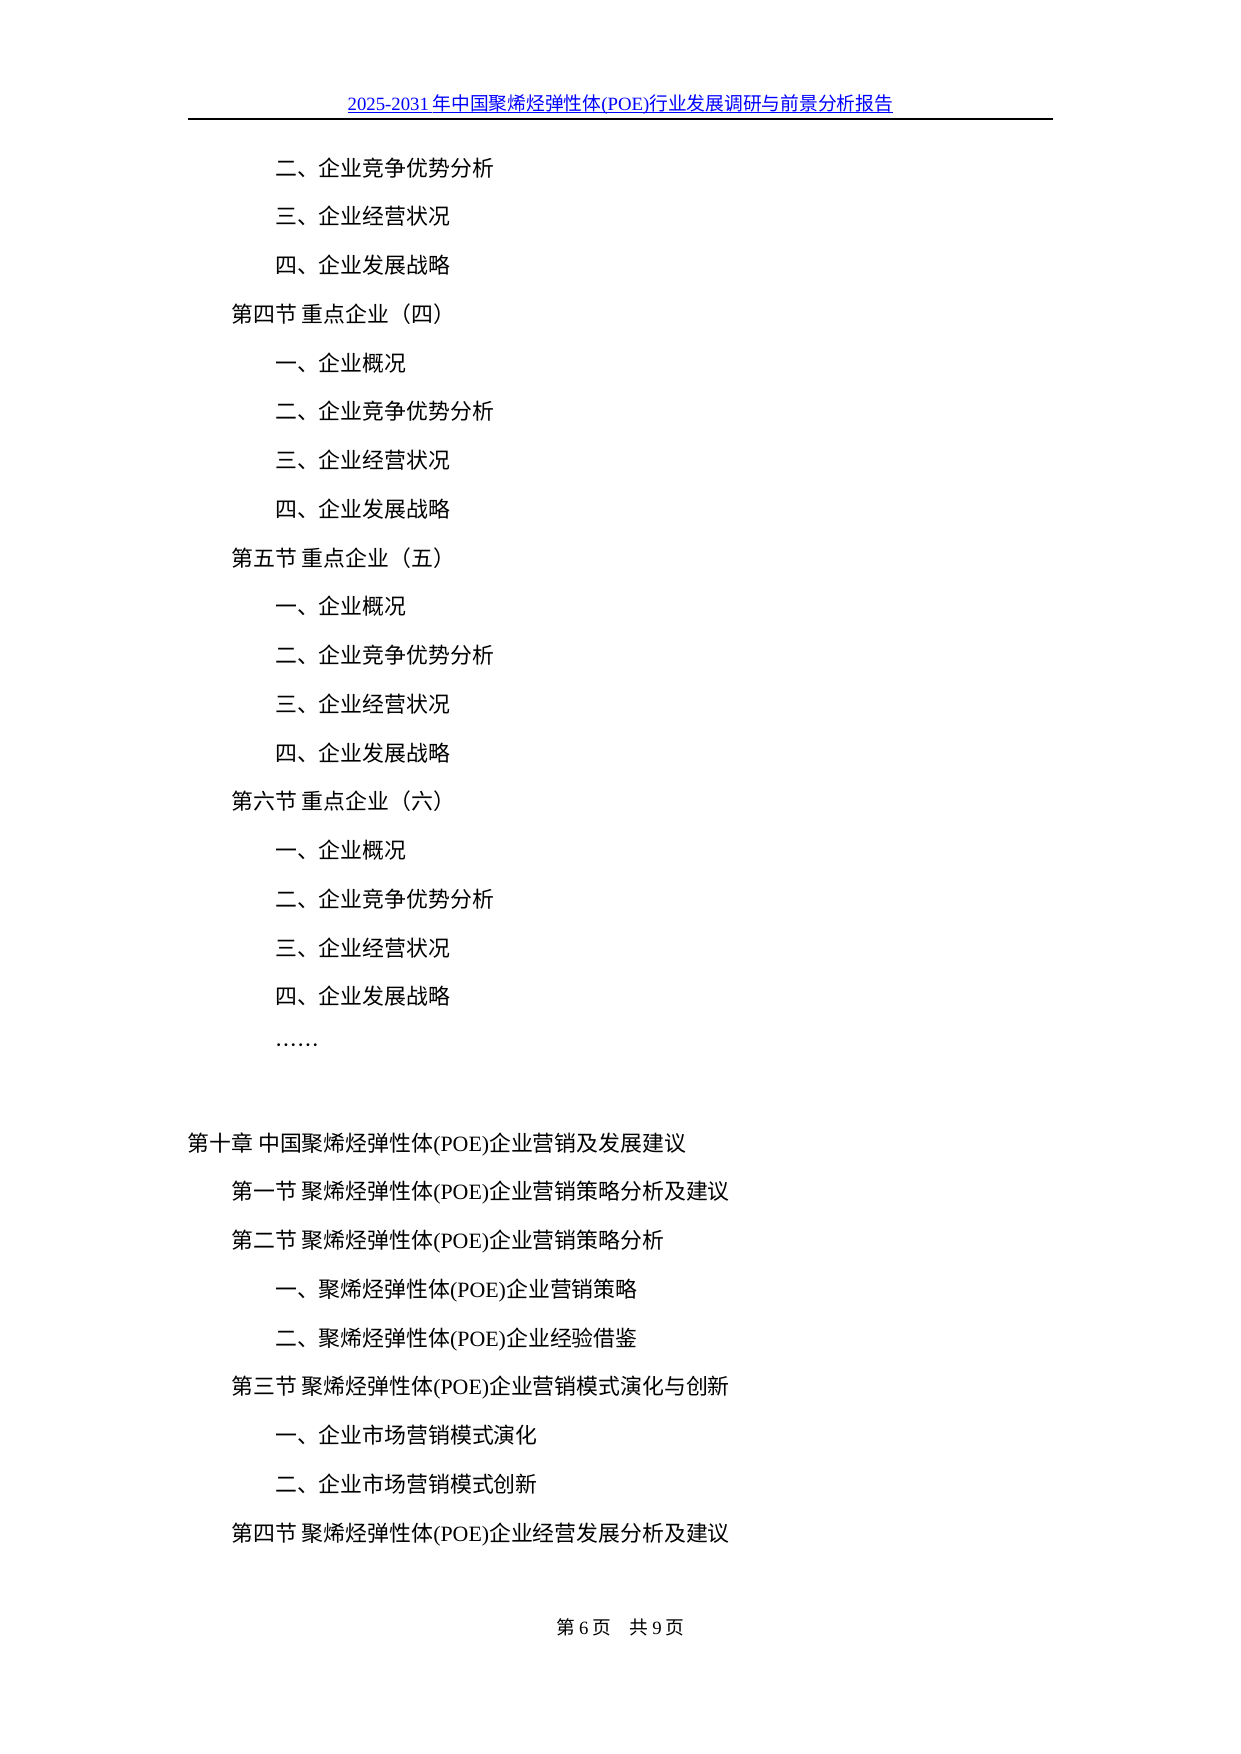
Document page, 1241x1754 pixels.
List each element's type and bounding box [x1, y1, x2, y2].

text [187, 150, 1053, 1548]
